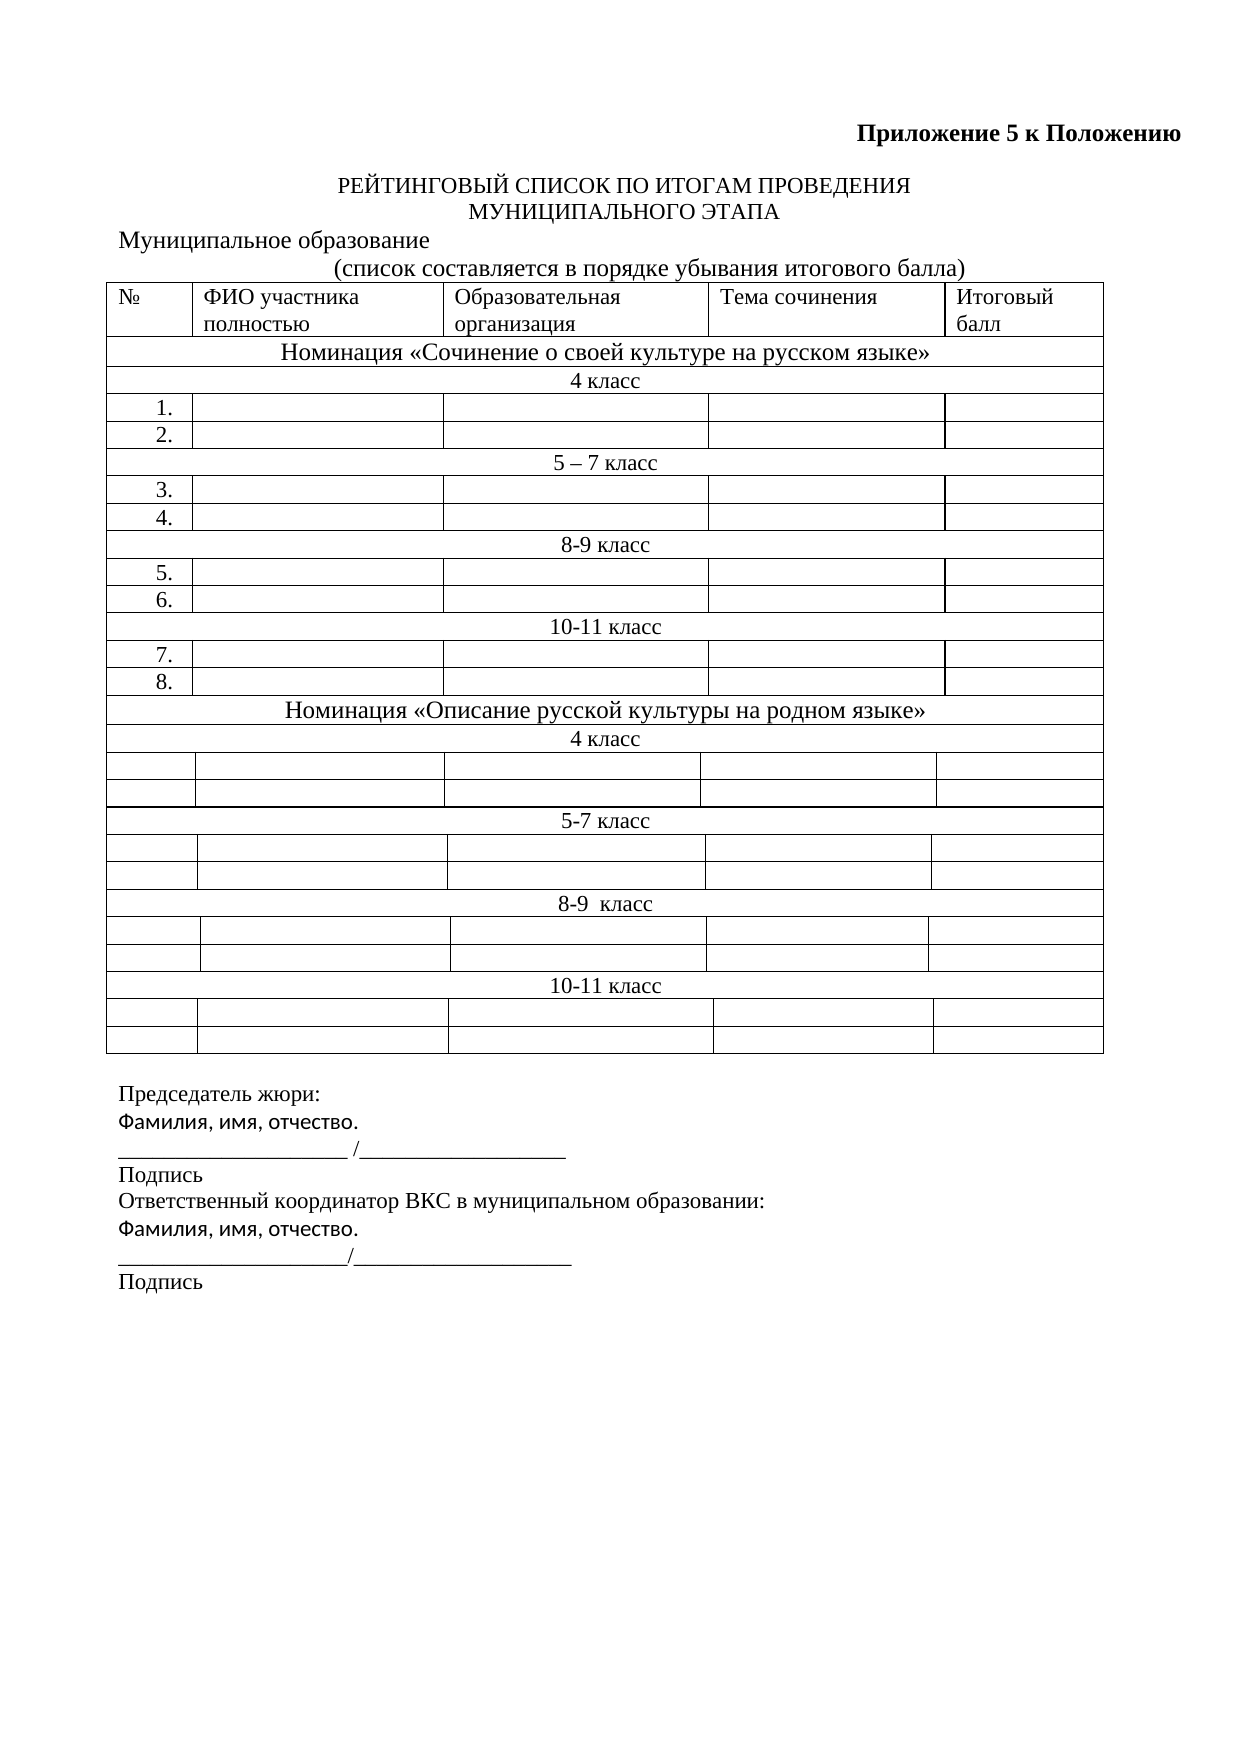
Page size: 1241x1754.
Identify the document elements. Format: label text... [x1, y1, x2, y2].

table_cell [193, 586, 443, 612]
table_cell [107, 559, 192, 585]
table_cell [932, 835, 1103, 861]
text Приложение 5 к Положению [118, 118, 1181, 147]
table_cell [709, 586, 944, 612]
table_cell [444, 586, 708, 612]
table_cell 4 класс [107, 725, 1103, 752]
text МУНИЦИПАЛЬНОГО ЭТАПА [67, 198, 1181, 225]
table_header № [107, 283, 192, 336]
table_cell [932, 862, 1103, 889]
text ____________________/___________________ [118, 1242, 1181, 1268]
table_cell [107, 476, 192, 503]
table_cell 8-9 класс [107, 890, 1103, 916]
table_cell [707, 917, 928, 943]
table_cell [107, 753, 195, 779]
table_cell [107, 917, 200, 943]
table_cell 5 – 7 класс [107, 449, 1103, 475]
table_cell [444, 641, 708, 667]
table_cell [444, 504, 708, 530]
table_cell [946, 504, 1103, 530]
table_cell [714, 1027, 933, 1053]
table_cell [709, 476, 944, 503]
table_cell [201, 917, 450, 943]
table_cell [444, 422, 708, 448]
table_cell [107, 394, 192, 421]
table_cell [107, 586, 192, 612]
table_cell [946, 586, 1103, 612]
table_cell [709, 422, 944, 448]
table_cell 4 класс [107, 367, 1103, 393]
table_cell [946, 668, 1103, 694]
table_cell [198, 999, 448, 1026]
table_header Образовательная организация [444, 283, 708, 336]
table_cell [946, 559, 1103, 585]
table_cell [198, 835, 447, 861]
table_cell [193, 641, 443, 667]
table_cell [107, 641, 192, 667]
table_cell [193, 504, 443, 530]
table_cell [946, 641, 1103, 667]
table_cell [196, 753, 444, 779]
table_cell [709, 641, 944, 667]
table_cell [709, 668, 944, 694]
table_cell [444, 476, 708, 503]
text ____________________ /__________________ [118, 1135, 1181, 1161]
table_cell [934, 999, 1103, 1026]
table_cell [701, 780, 936, 806]
table_cell [107, 780, 195, 806]
table_cell [937, 753, 1103, 779]
text Ответственный координатор ВКС в муниципальном образовании: [118, 1187, 1181, 1214]
table_cell [448, 835, 705, 861]
table_cell [107, 862, 197, 889]
table_cell [193, 476, 443, 503]
table_cell [451, 945, 706, 971]
table_cell [937, 780, 1103, 806]
text Подпись [118, 1268, 1181, 1294]
table_cell [107, 835, 197, 861]
table_cell [929, 917, 1103, 943]
table_cell [706, 835, 931, 861]
table_cell [196, 780, 444, 806]
table_cell [107, 422, 192, 448]
table_cell [449, 999, 713, 1026]
table_cell [193, 668, 443, 694]
table_cell [107, 1027, 197, 1053]
table_cell 8-9 класс [107, 531, 1103, 557]
table_cell 10-11 класс [107, 613, 1103, 640]
table_header Тема сочинения [709, 283, 944, 336]
table_cell [448, 862, 705, 889]
table_cell Номинация «Описание русской культуры на родном языке» [107, 696, 1103, 724]
table_cell [445, 753, 700, 779]
table_cell [107, 999, 197, 1026]
table_cell [444, 394, 708, 421]
table_cell [946, 422, 1103, 448]
table_cell [107, 504, 192, 530]
text Председатель жюри: [118, 1080, 1181, 1107]
table_cell 10-11 класс [107, 972, 1103, 998]
table_cell 5-7 класс [107, 808, 1103, 834]
table_cell [934, 1027, 1103, 1053]
table_cell [201, 945, 450, 971]
table_cell [444, 668, 708, 694]
table_cell [198, 862, 447, 889]
table_cell [449, 1027, 713, 1053]
text Подпись [118, 1161, 1181, 1187]
table_cell [193, 422, 443, 448]
table_cell [709, 394, 944, 421]
table_cell [445, 780, 700, 806]
text Муниципальное образование [118, 225, 1181, 253]
table_cell [107, 668, 192, 694]
table_cell [451, 917, 706, 943]
table_cell [107, 945, 200, 971]
table_cell [709, 559, 944, 585]
table_cell [707, 945, 928, 971]
table_cell [193, 394, 443, 421]
table_header Итоговый балл [946, 283, 1103, 336]
table_cell [946, 476, 1103, 503]
table_cell [701, 753, 936, 779]
table_cell [929, 945, 1103, 971]
table_cell [193, 559, 443, 585]
table_cell [198, 1027, 448, 1053]
table_cell [444, 559, 708, 585]
table_cell [946, 394, 1103, 421]
table_cell [706, 862, 931, 889]
table_header ФИО участника полностью [193, 283, 443, 336]
table_cell [709, 504, 944, 530]
text РЕЙТИНГОВЫЙ СПИСОК ПО ИТОГАМ ПРОВЕДЕНИЯ [67, 172, 1181, 198]
text (список составляется в порядке убывания итогового балла) [118, 253, 1181, 282]
table_cell [714, 999, 933, 1026]
table_cell Номинация «Сочинение о своей культуре на русском языке» [107, 337, 1103, 366]
